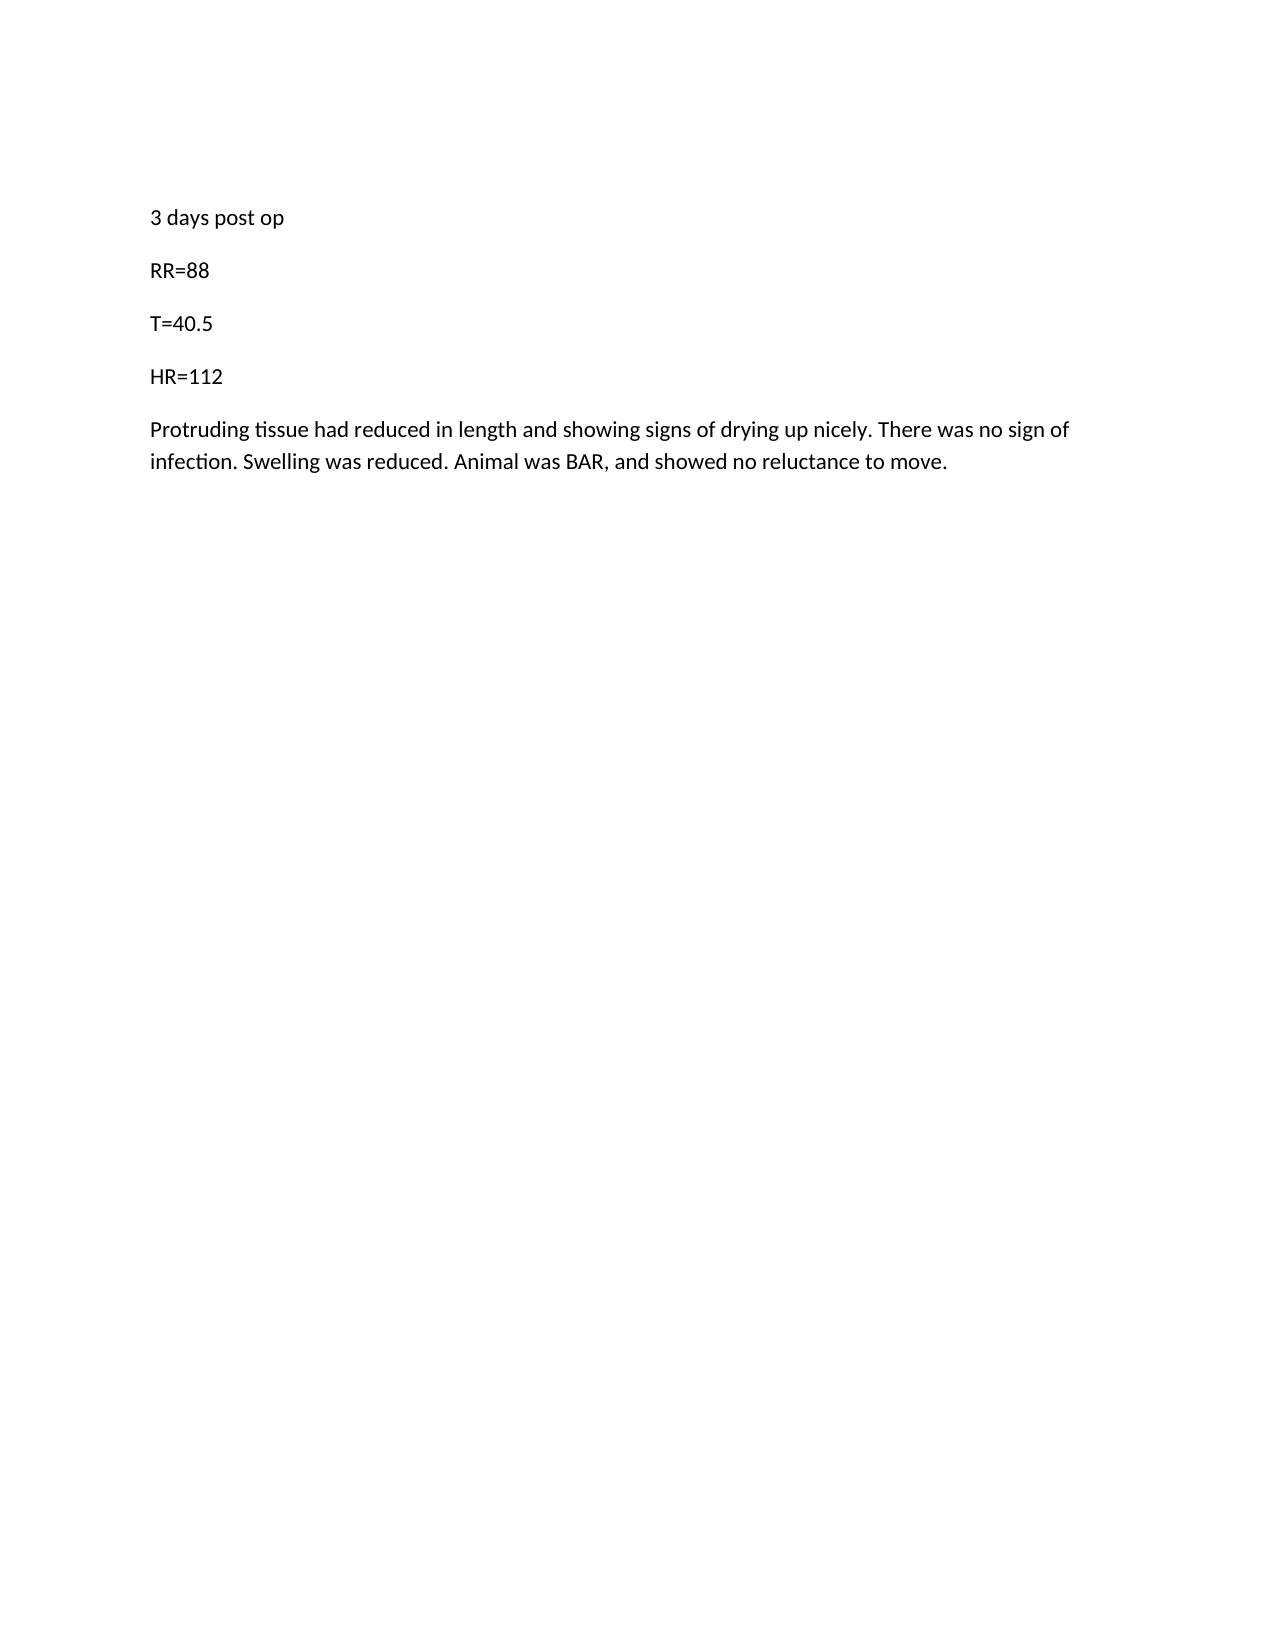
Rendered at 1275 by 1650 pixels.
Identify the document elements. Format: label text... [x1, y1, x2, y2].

text T=40.5 [150, 309, 1125, 337]
text HR=112 [150, 362, 1125, 390]
text 3 days post op [150, 203, 1125, 231]
text Protruding tissue had reduced in length and showing signs of drying up nicely. There was no sign of infection. Swelling was reduced. Animal was BAR, and showed no reluctance to move. [150, 415, 1125, 475]
text RR=88 [150, 256, 1125, 284]
